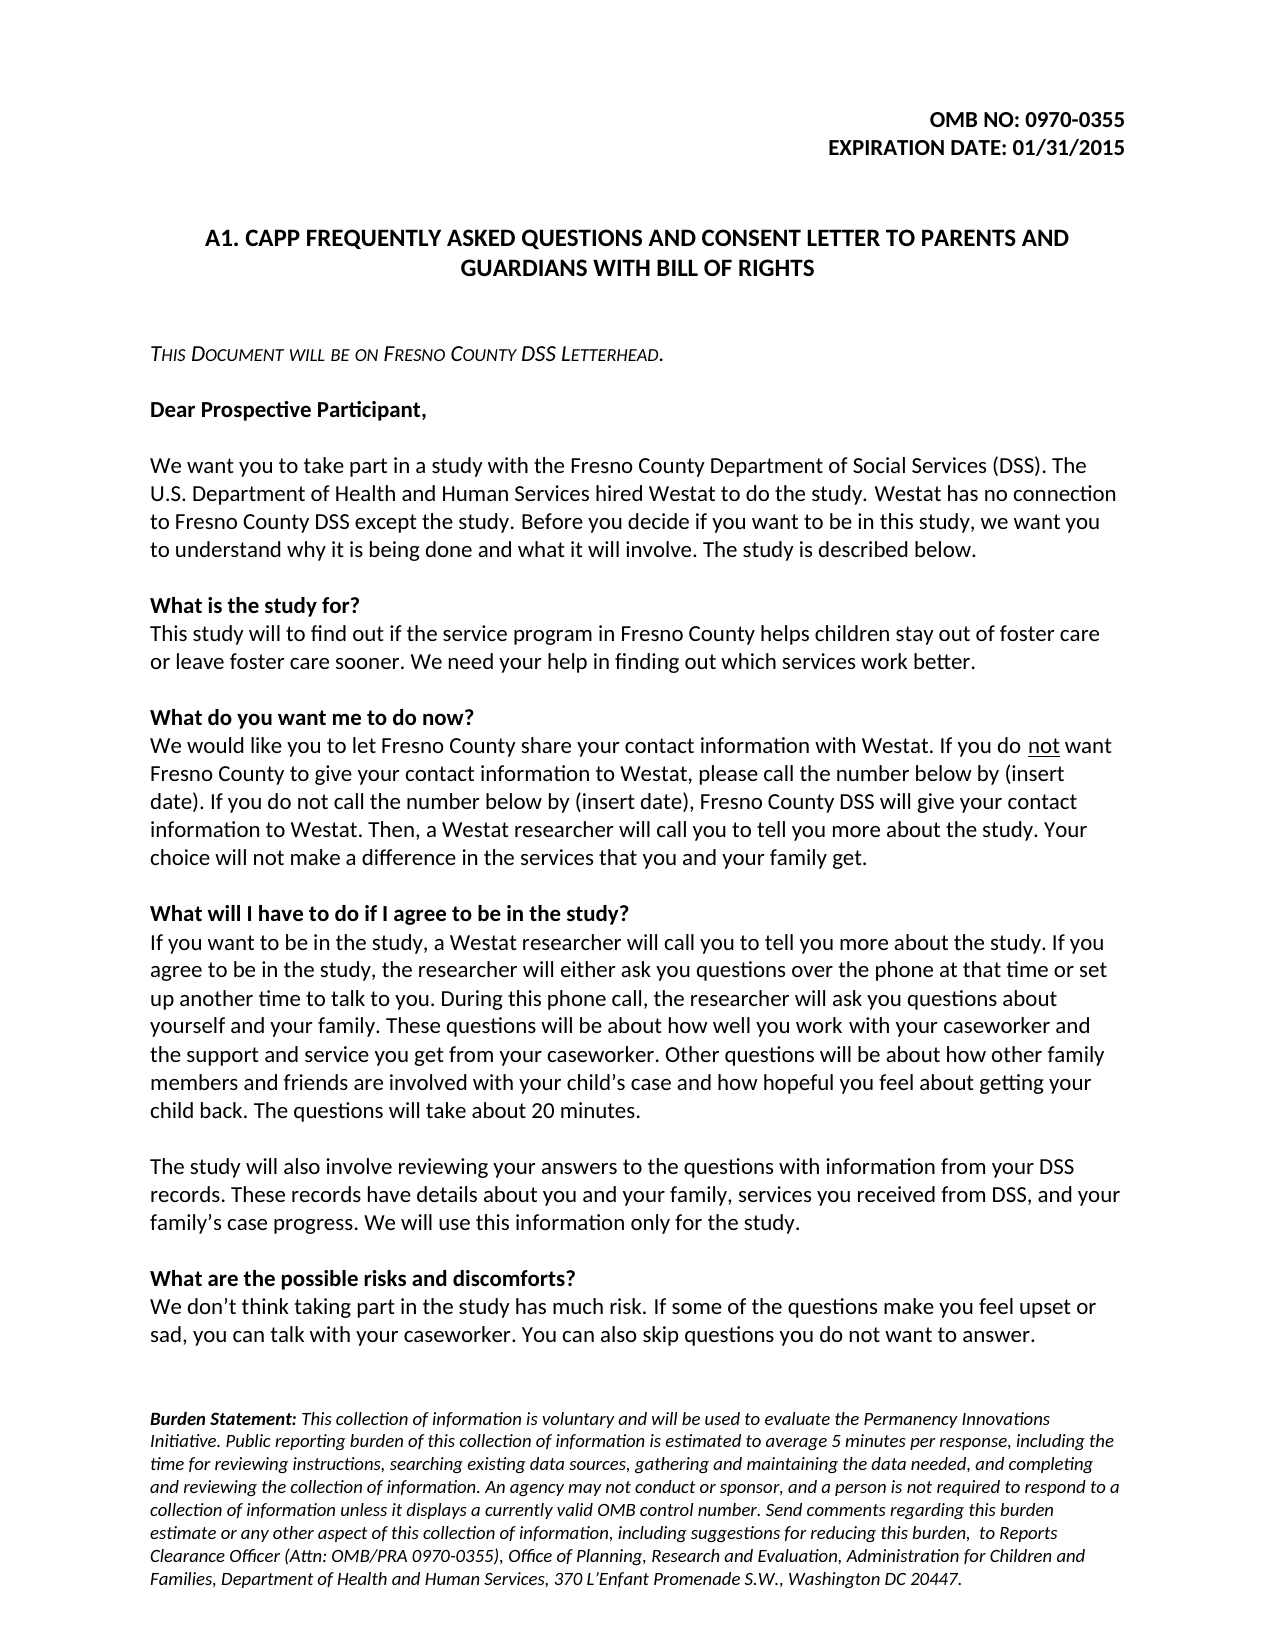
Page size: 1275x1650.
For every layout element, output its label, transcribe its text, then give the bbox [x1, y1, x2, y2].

text A1. CAPP Frequently Asked Questions and consent Letter to parents and guardians with bill of rights [150, 222, 1125, 283]
text If you want to be in the study, a Westat researcher will call you to tell you more about the study. If you agree to be in the study, the researcher will either ask you questions over the phone at that time or set up another time to talk to you. During this phone call, the researcher will ask you questions about yourself and your family. These questions will be about how well you work with your caseworker and the support and service you get from your caseworker. Other questions will be about how other family members and friends are involved with your child’s case and how hopeful you feel about getting your child back. The questions will take about 20 minutes. [150, 928, 1125, 1124]
text The study will also involve reviewing your answers to the questions with information from your DSS records. These records have details about you and your family, services you received from DSS, and your family’s case progress. We will use this information only for the study. [150, 1152, 1125, 1236]
text What do you want me to do now? [150, 703, 1125, 731]
text This Document will be on Fresno County DSS Letterhead. [150, 339, 1125, 367]
text We would like you to let Fresno County share your contact information with Westat. If you do not want Fresno County to give your contact information to Westat, please call the number below by (insert date). If you do not call the number below by (insert date), Fresno County DSS will give your contact information to Westat. Then, a Westat researcher will call you to tell you more about the study. Your choice will not make a difference in the services that you and your family get. [150, 731, 1125, 872]
text What is the study for? [150, 591, 1125, 619]
text What are the possible risks and discomforts? [150, 1264, 1125, 1292]
text This study will to find out if the service program in Fresno County helps children stay out of foster care or leave foster care sooner. We need your help in finding out which services work better. [150, 619, 1125, 675]
text We want you to take part in a study with the Fresno County Department of Social Services (DSS). The U.S. Department of Health and Human Services hired Westat to do the study. Westat has no connection to Fresno County DSS except the study. Before you decide if you want to be in this study, we want you to understand why it is being done and what it will involve. The study is described below. [150, 451, 1125, 563]
text What will I have to do if I agree to be in the study? [150, 899, 1125, 928]
text Dear Prospective Participant, [150, 395, 1125, 423]
text We don’t think taking part in the study has much risk. If some of the questions make you feel upset or sad, you can talk with your caseworker. You can also skip questions you do not want to answer. [150, 1292, 1125, 1348]
text OMB NO: 0970-0355 EXPIRATION DATE: 01/31/2015 [150, 105, 1125, 161]
